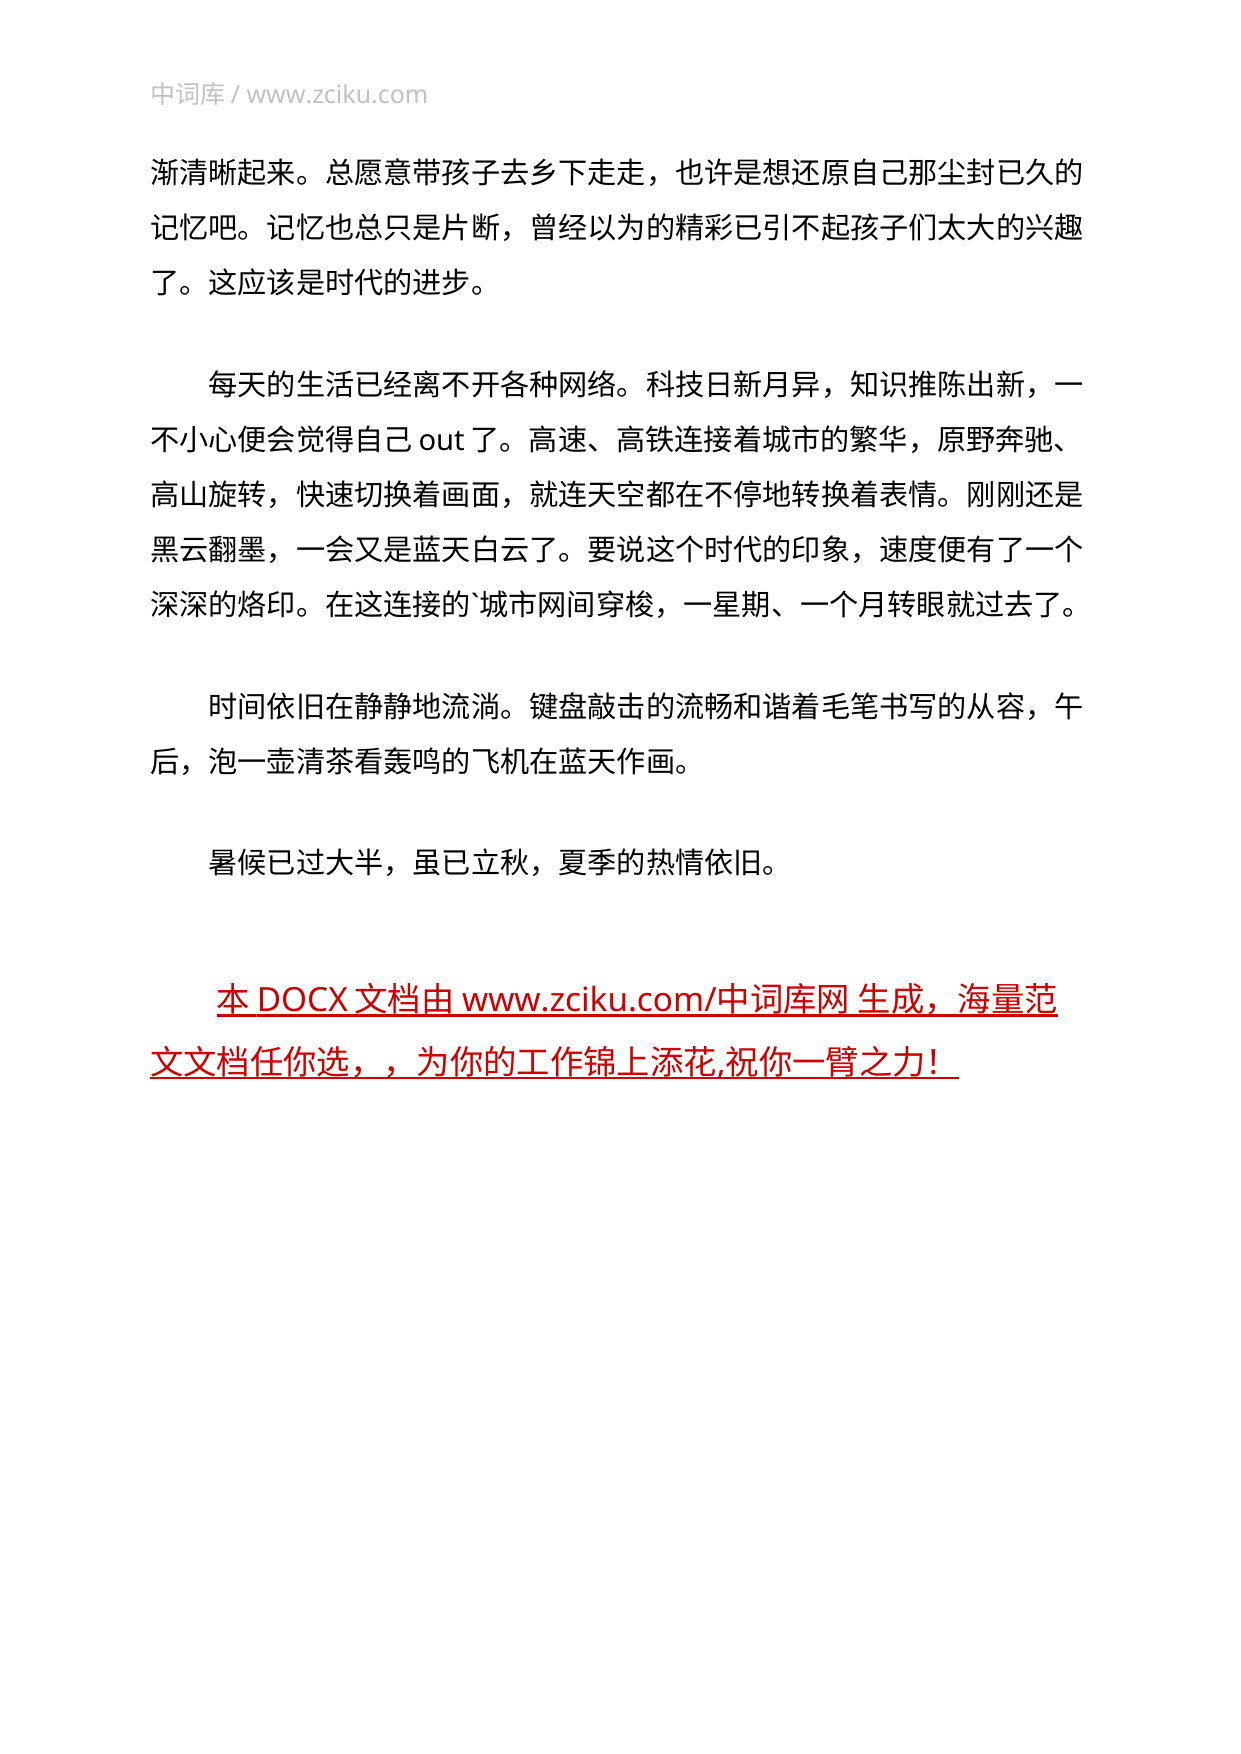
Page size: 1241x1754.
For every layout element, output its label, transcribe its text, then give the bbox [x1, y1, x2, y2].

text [150, 150, 1090, 302]
text 本DOCX文档由 www.zciku.com/中词库网 生成，海量范文文档任你选，，为你的工作锦上添花,祝你一臂之力！ [150, 973, 1090, 1084]
text 暑候已过大半，虽已立秋，夏季的热情依旧。 [150, 840, 1090, 882]
text 时间依旧在静静地流淌。键盘敲击的流畅和谐着毛笔书写的从容，午后，泡一壶清茶看轰鸣的飞机在蓝天作画。 [150, 683, 1090, 780]
text 每天的生活已经离不开各种网络。科技日新月异，知识推陈出新，一不小心便会觉得自己out了。高速、高铁连接着城市的繁华，原野奔驰、高山旋转，快速切换着画面，就连天空都在不停地转换着表情。刚刚还是黑云翻墨，一会又是蓝天白云了。要说这个时代的印象，速度便有了一个深深的烙印。在这连接的`城市网间穿梭，一星期、一个月转眼就过去了。 [150, 362, 1090, 624]
